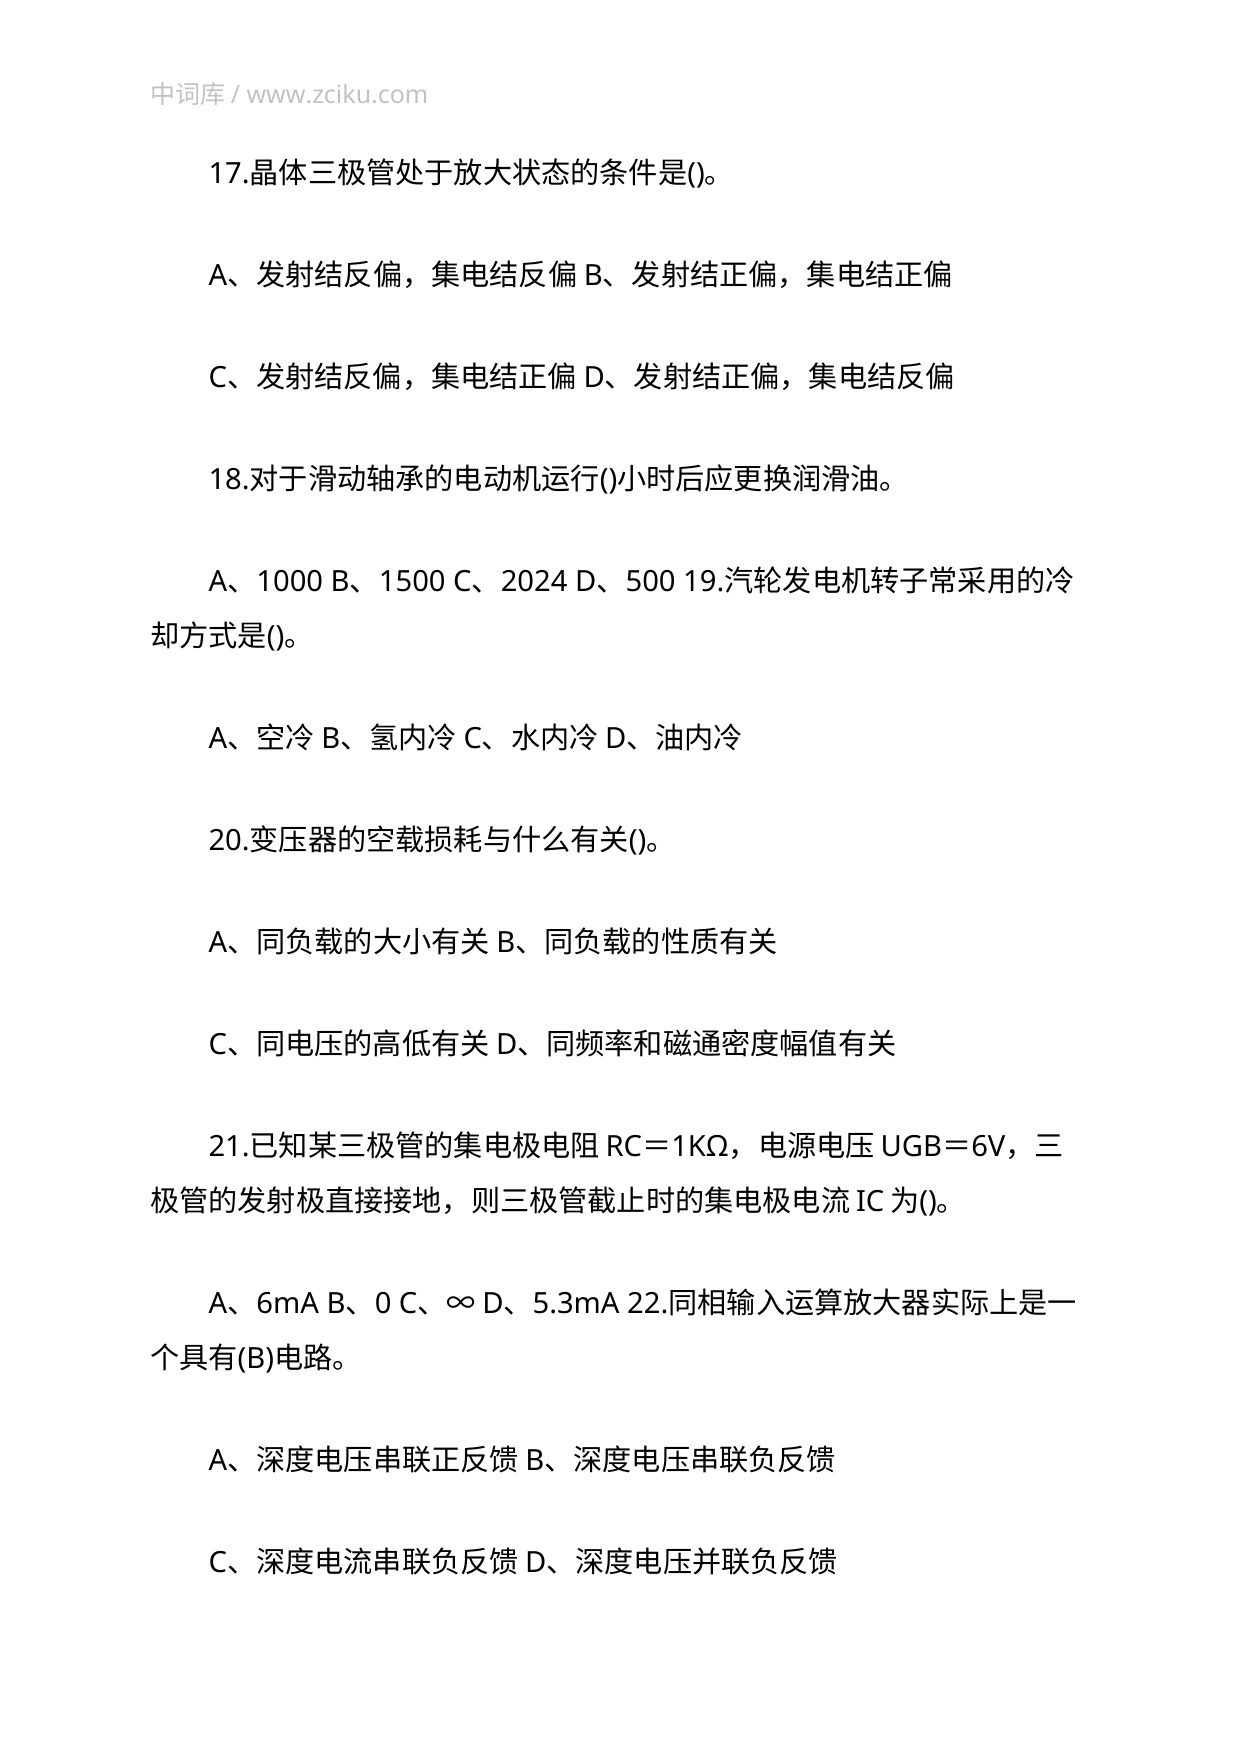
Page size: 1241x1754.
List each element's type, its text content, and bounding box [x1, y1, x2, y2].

text A、深度电压串联正反馈 B、深度电压串联负反馈 [150, 1437, 1090, 1479]
text A、发射结反偏，集电结反偏 B、发射结正偏，集电结正偏 [150, 252, 1090, 294]
text 18.对于滑动轴承的电动机运行()小时后应更换润滑油。 [150, 456, 1090, 498]
text C、发射结反偏，集电结正偏 D、发射结正偏，集电结反偏 [150, 354, 1090, 396]
text C、深度电流串联负反馈 D、深度电压并联负反馈 [150, 1539, 1090, 1581]
text A、空冷 B、氢内冷 C、水内冷 D、油内冷 [150, 715, 1090, 757]
text 20.变压器的空载损耗与什么有关()。 [150, 817, 1090, 859]
text C、同电压的高低有关 D、同频率和磁通密度幅值有关 [150, 1021, 1090, 1063]
text A、同负载的大小有关 B、同负载的性质有关 [150, 919, 1090, 961]
text 21.已知某三极管的集电极电阻RC＝1KΩ，电源电压UGB＝6V，三极管的发射极直接接地，则三极管截止时的集电极电流IC为()。 [150, 1123, 1090, 1220]
text A、1000 B、1500 C、2024 D、500 19.汽轮发电机转子常采用的冷却方式是()。 [150, 558, 1090, 655]
text A、6mA B、0 C、∞ D、5.3mA 22.同相输入运算放大器实际上是一个具有(B)电路。 [150, 1280, 1090, 1377]
text 17.晶体三极管处于放大状态的条件是()。 [150, 150, 1090, 192]
